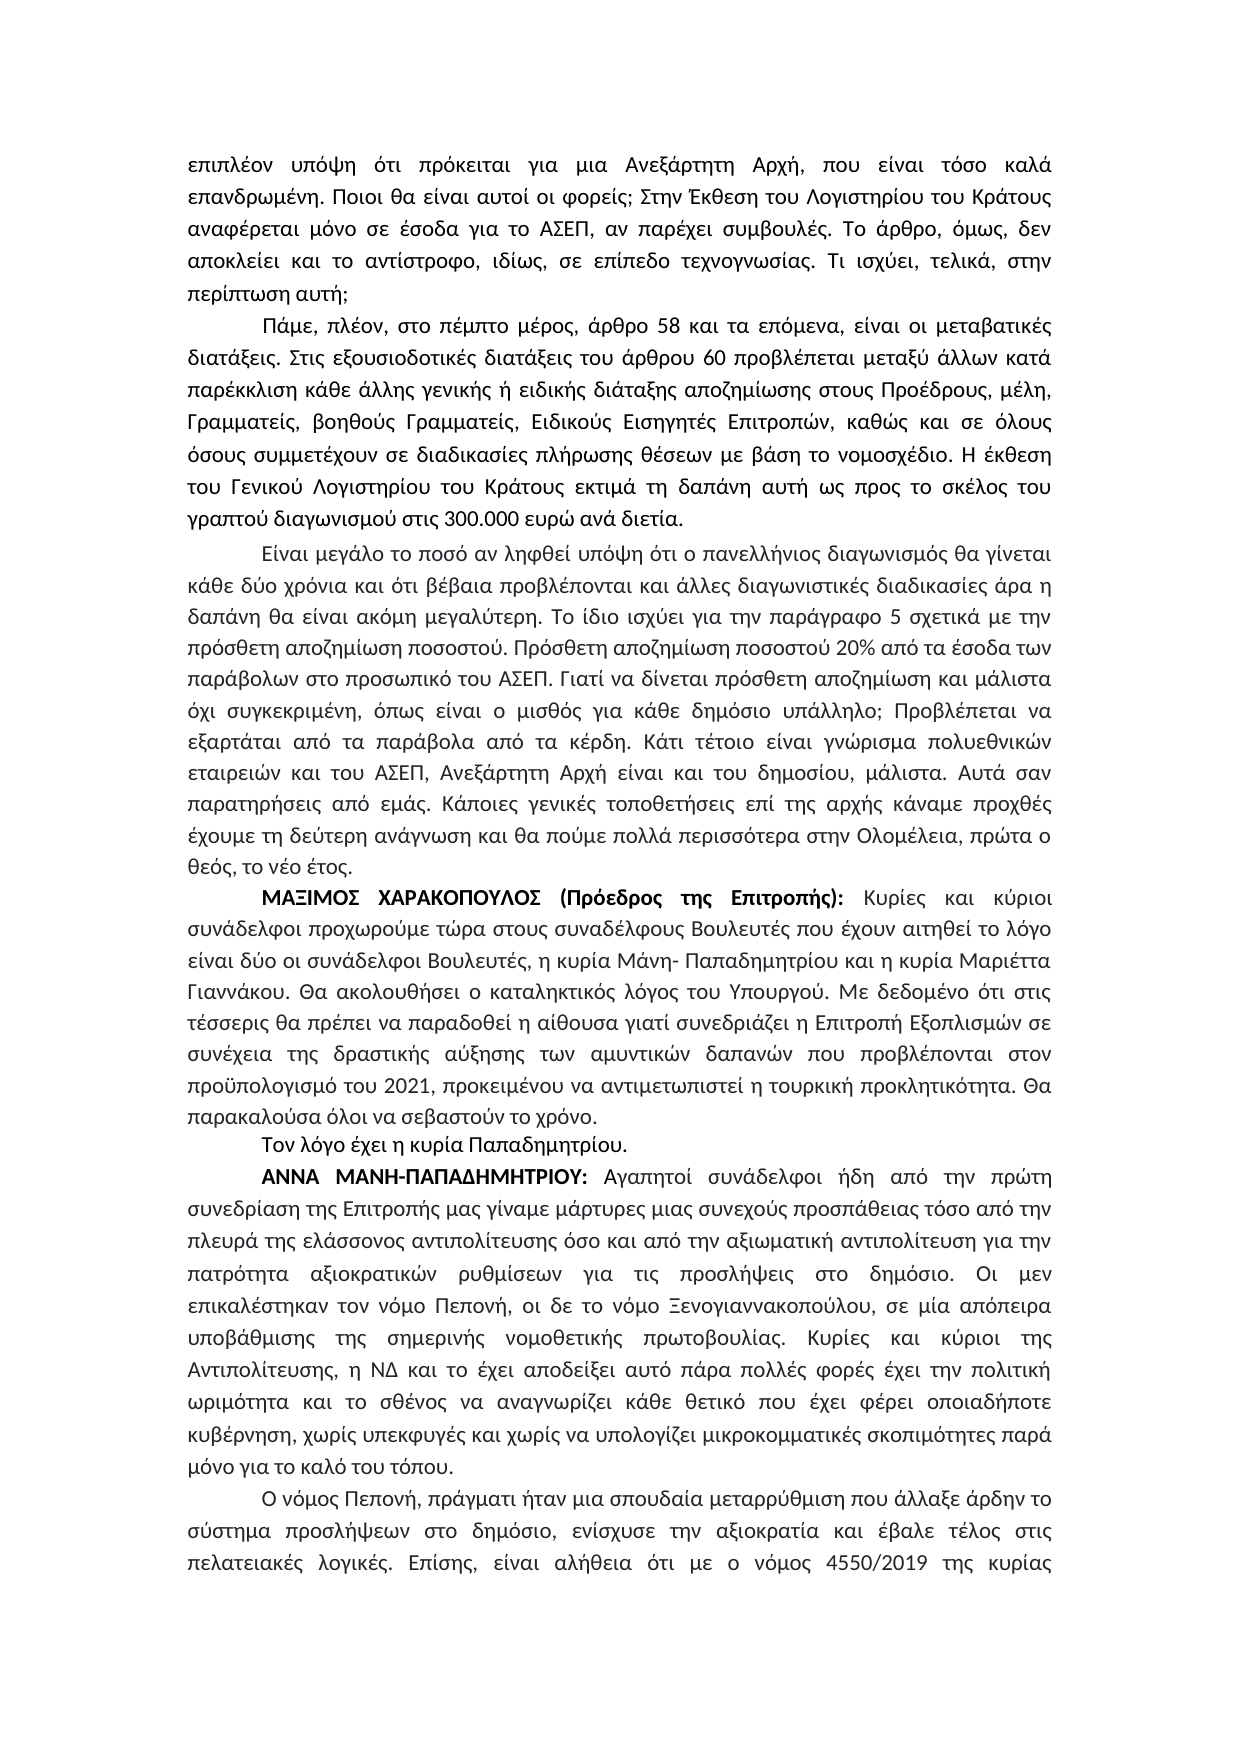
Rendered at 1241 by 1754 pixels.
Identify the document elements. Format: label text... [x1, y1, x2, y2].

text Πάμε, πλέον, στο πέμπτο μέρος, άρθρο 58 και τα επόμενα, είναι οι μεταβατικές διατάξεις. Στις εξουσιοδοτικές διατάξεις του άρθρου 60 προβλέπεται μεταξύ άλλων κατά παρέκκλιση κάθε άλλης γενικής ή ειδικής διάταξης αποζημίωσης στους Προέδρους, μέλη, Γραμματείς, βοηθούς Γραμματείς, Ειδικούς Εισηγητές Επιτροπών, καθώς και σε όλους όσους συμμετέχουν σε διαδικασίες πλήρωσης θέσεων με βάση το νομοσχέδιο. Η έκθεση του Γενικού Λογιστηρίου του Κράτους εκτιμά τη δαπάνη αυτή ως προς το σκέλος του γραπτού διαγωνισμού στις 300.000 ευρώ ανά διετία. [187, 311, 1053, 532]
text Είναι μεγάλο το ποσό αν ληφθεί υπόψη ότι ο πανελλήνιος διαγωνισμός θα γίνεται κάθε δύο χρόνια και ότι βέβαια προβλέπονται και άλλες διαγωνιστικές διαδικασίες άρα η δαπάνη θα είναι ακόμη μεγαλύτερη. Το ίδιο ισχύει για την παράγραφο 5 σχετικά με την πρόσθετη αποζημίωση ποσοστού. Πρόσθετη αποζημίωση ποσοστού 20% από τα έσοδα των παράβολων στο προσωπικό του ΑΣΕΠ. Γιατί να δίνεται πρόσθετη αποζημίωση και μάλιστα όχι συγκεκριμένη, όπως είναι ο μισθός για κάθε δημόσιο υπάλληλο; Προβλέπεται να εξαρτάται από τα παράβολα από τα κέρδη. Κάτι τέτοιο είναι γνώρισμα πολυεθνικών εταιρειών και του ΑΣΕΠ, Ανεξάρτητη Αρχή είναι και του δημοσίου, μάλιστα. Αυτά σαν παρατηρήσεις από εμάς. Κάποιες γενικές τοποθετήσεις επί της αρχής κάναμε προχθές έχουμε τη δεύτερη ανάγνωση και θα πούμε πολλά περισσότερα στην Ολομέλεια, πρώτα ο θεός, το νέο έτος. [187, 536, 1053, 880]
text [187, 150, 1053, 307]
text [187, 1484, 1053, 1576]
text ΑΝΝΑ ΜΑΝΗ-ΠΑΠΑΔΗΜΗΤΡΙΟΥ: Αγαπητοί συνάδελφοι ήδη από την πρώτη συνεδρίαση της Επιτροπής μας γίναμε μάρτυρες μιας συνεχούς προσπάθειας τόσο από την πλευρά της ελάσσονος αντιπολίτευσης όσο και από την αξιωματική αντιπολίτευση για την πατρότητα αξιοκρατικών ρυθμίσεων για τις προσλήψεις στο δημόσιο. Οι μεν επικαλέστηκαν τον νόμο Πεπονή, οι δε το νόμο Ξενογιαννακοπούλου, σε μία απόπειρα υποβάθμισης της σημερινής νομοθετικής πρωτοβουλίας. Κυρίες και κύριοι της Αντιπολίτευσης, η ΝΔ και το έχει αποδείξει αυτό πάρα πολλές φορές έχει την πολιτική ωριμότητα και το σθένος να αναγνωρίζει κάθε θετικό που έχει φέρει οποιαδήποτε κυβέρνηση, χωρίς υπεκφυγές και χωρίς να υπολογίζει μικροκομματικές σκοπιμότητες παρά μόνο για το καλό του τόπου. [187, 1162, 1053, 1480]
text Τον λόγο έχει η κυρία Παπαδημητρίου. [187, 1130, 1053, 1158]
text ΜΑΞΙΜΟΣ ΧΑΡΑΚΟΠΟΥΛΟΣ (Πρόεδρος της Επιτροπής): Κυρίες και κύριοι συνάδελφοι προχωρούμε τώρα στους συναδέλφους Βουλευτές που έχουν αιτηθεί το λόγο είναι δύο οι συνάδελφοι Βουλευτές, η κυρία Μάνη- Παπαδημητρίου και η κυρία Μαριέττα Γιαννάκου. Θα ακολουθήσει ο καταληκτικός λόγος του Υπουργού. Με δεδομένο ότι στις τέσσερις θα πρέπει να παραδοθεί η αίθουσα γιατί συνεδριάζει η Επιτροπή Εξοπλισμών σε συνέχεια της δραστικής αύξησης των αμυντικών δαπανών που προβλέπονται στον προϋπολογισμό του 2021, προκειμένου να αντιμετωπιστεί η τουρκική προκλητικότητα. Θα παρακαλούσα όλοι να σεβαστούν το χρόνο. [187, 880, 1053, 1130]
